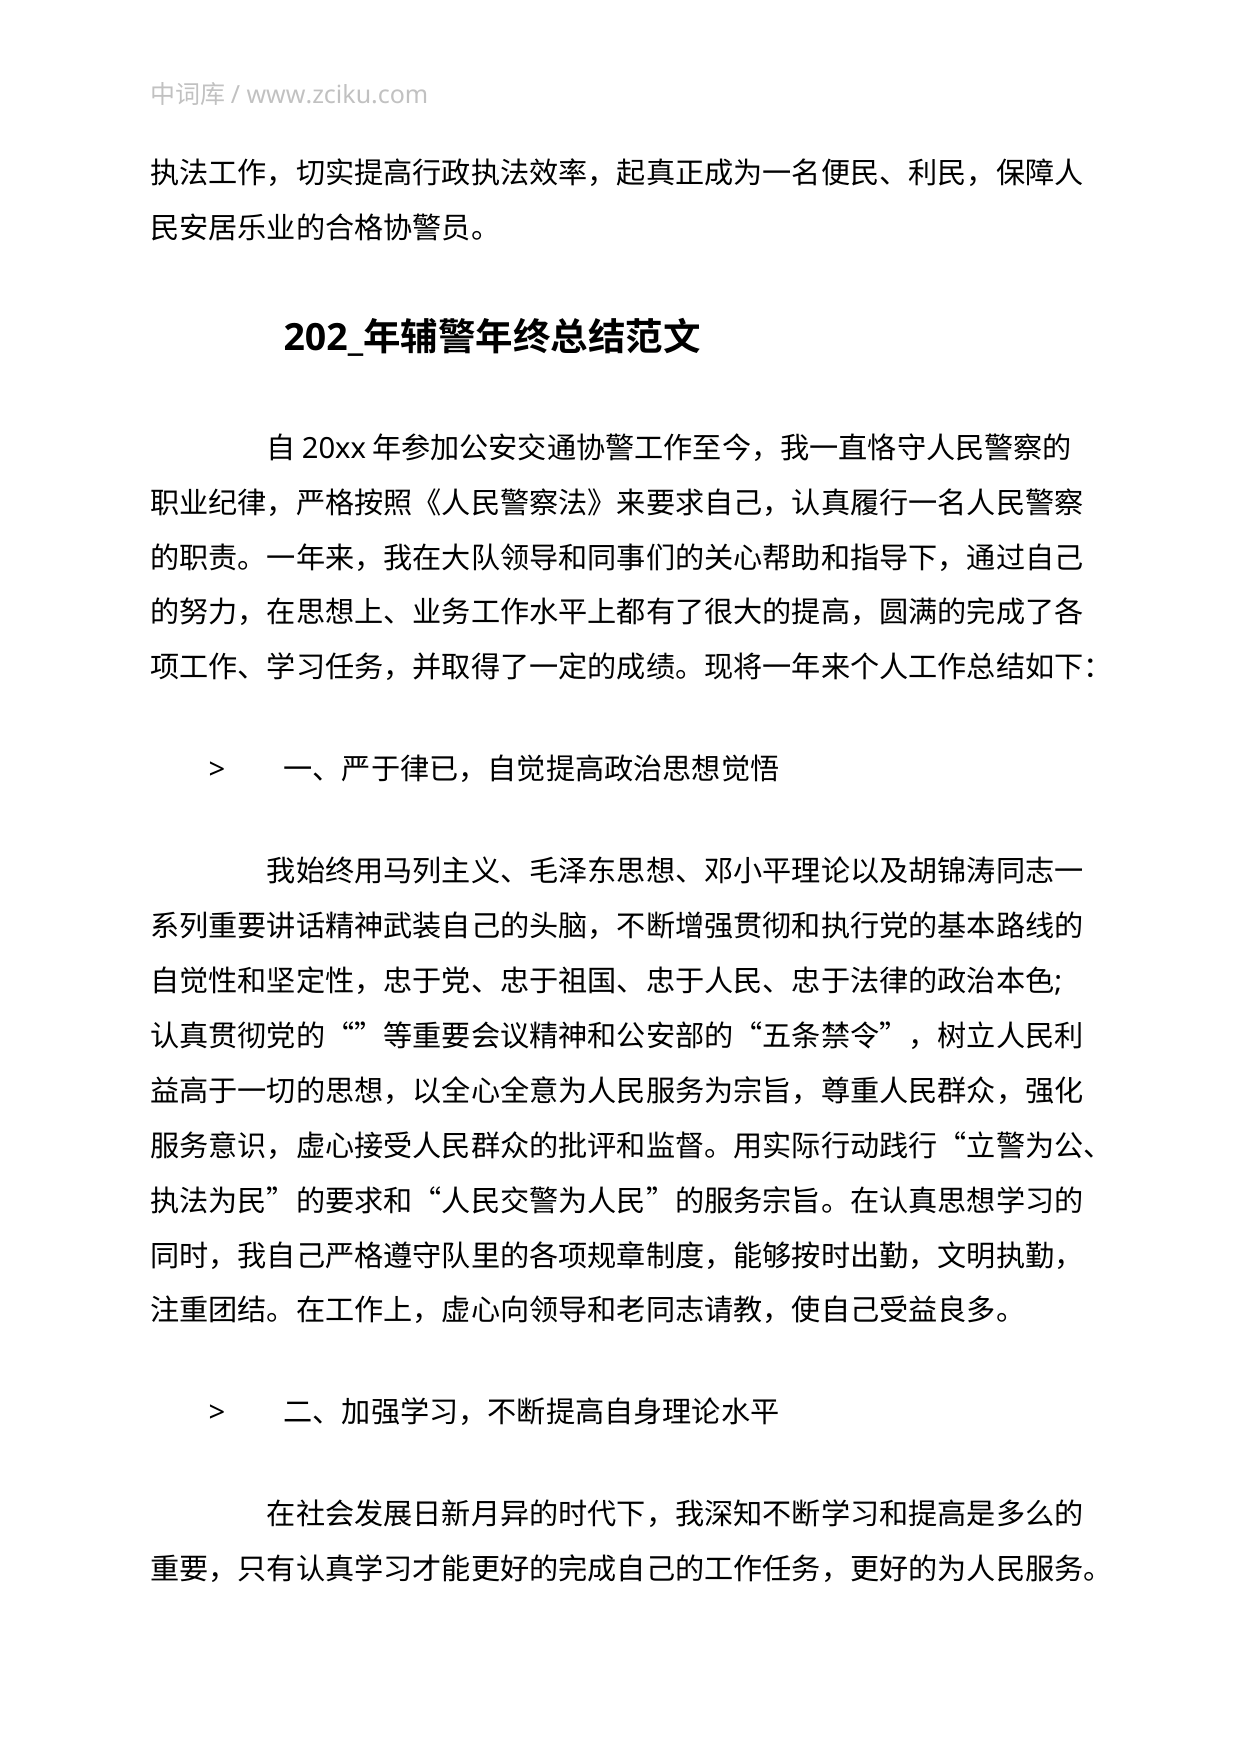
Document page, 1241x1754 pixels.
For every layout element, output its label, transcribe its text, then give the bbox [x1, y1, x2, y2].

text 自20xx年参加公安交通协警工作至今，我一直恪守人民警察的职业纪律，严格按照《人民警察法》来要求自己，认真履行一名人民警察的职责。一年来，我在大队领导和同事们的关心帮助和指导下，通过自己的努力，在思想上、业务工作水平上都有了很大的提高，圆满的完成了各项工作、学习任务，并取得了一定的成绩。现将一年来个人工作总结如下： [150, 424, 1090, 686]
text 202_年辅警年终总结范文 [150, 307, 1090, 361]
text 我始终用马列主义、毛泽东思想、邓小平理论以及胡锦涛同志一系列重要讲话精神武装自己的头脑，不断增强贯彻和执行党的基本路线的自觉性和坚定性，忠于党、忠于祖国、忠于人民、忠于法律的政治本色;认真贯彻党的“”等重要会议精神和公安部的“五条禁令”，树立人民利益高于一切的思想，以全心全意为人民服务为宗旨，尊重人民群众，强化服务意识，虚心接受人民群众的批评和监督。用实际行动践行“立警为公、执法为民”的要求和“人民交警为人民”的服务宗旨。在认真思想学习的同时，我自己严格遵守队里的各项规章制度，能够按时出勤，文明执勤，注重团结。在工作上，虚心向领导和老同志请教，使自己受益良多。 [150, 848, 1090, 1329]
text > 二、加强学习，不断提高自身理论水平 [150, 1389, 1090, 1431]
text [150, 1491, 1090, 1588]
text > 一、严于律已，自觉提高政治思想觉悟 [150, 746, 1090, 788]
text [150, 150, 1090, 247]
